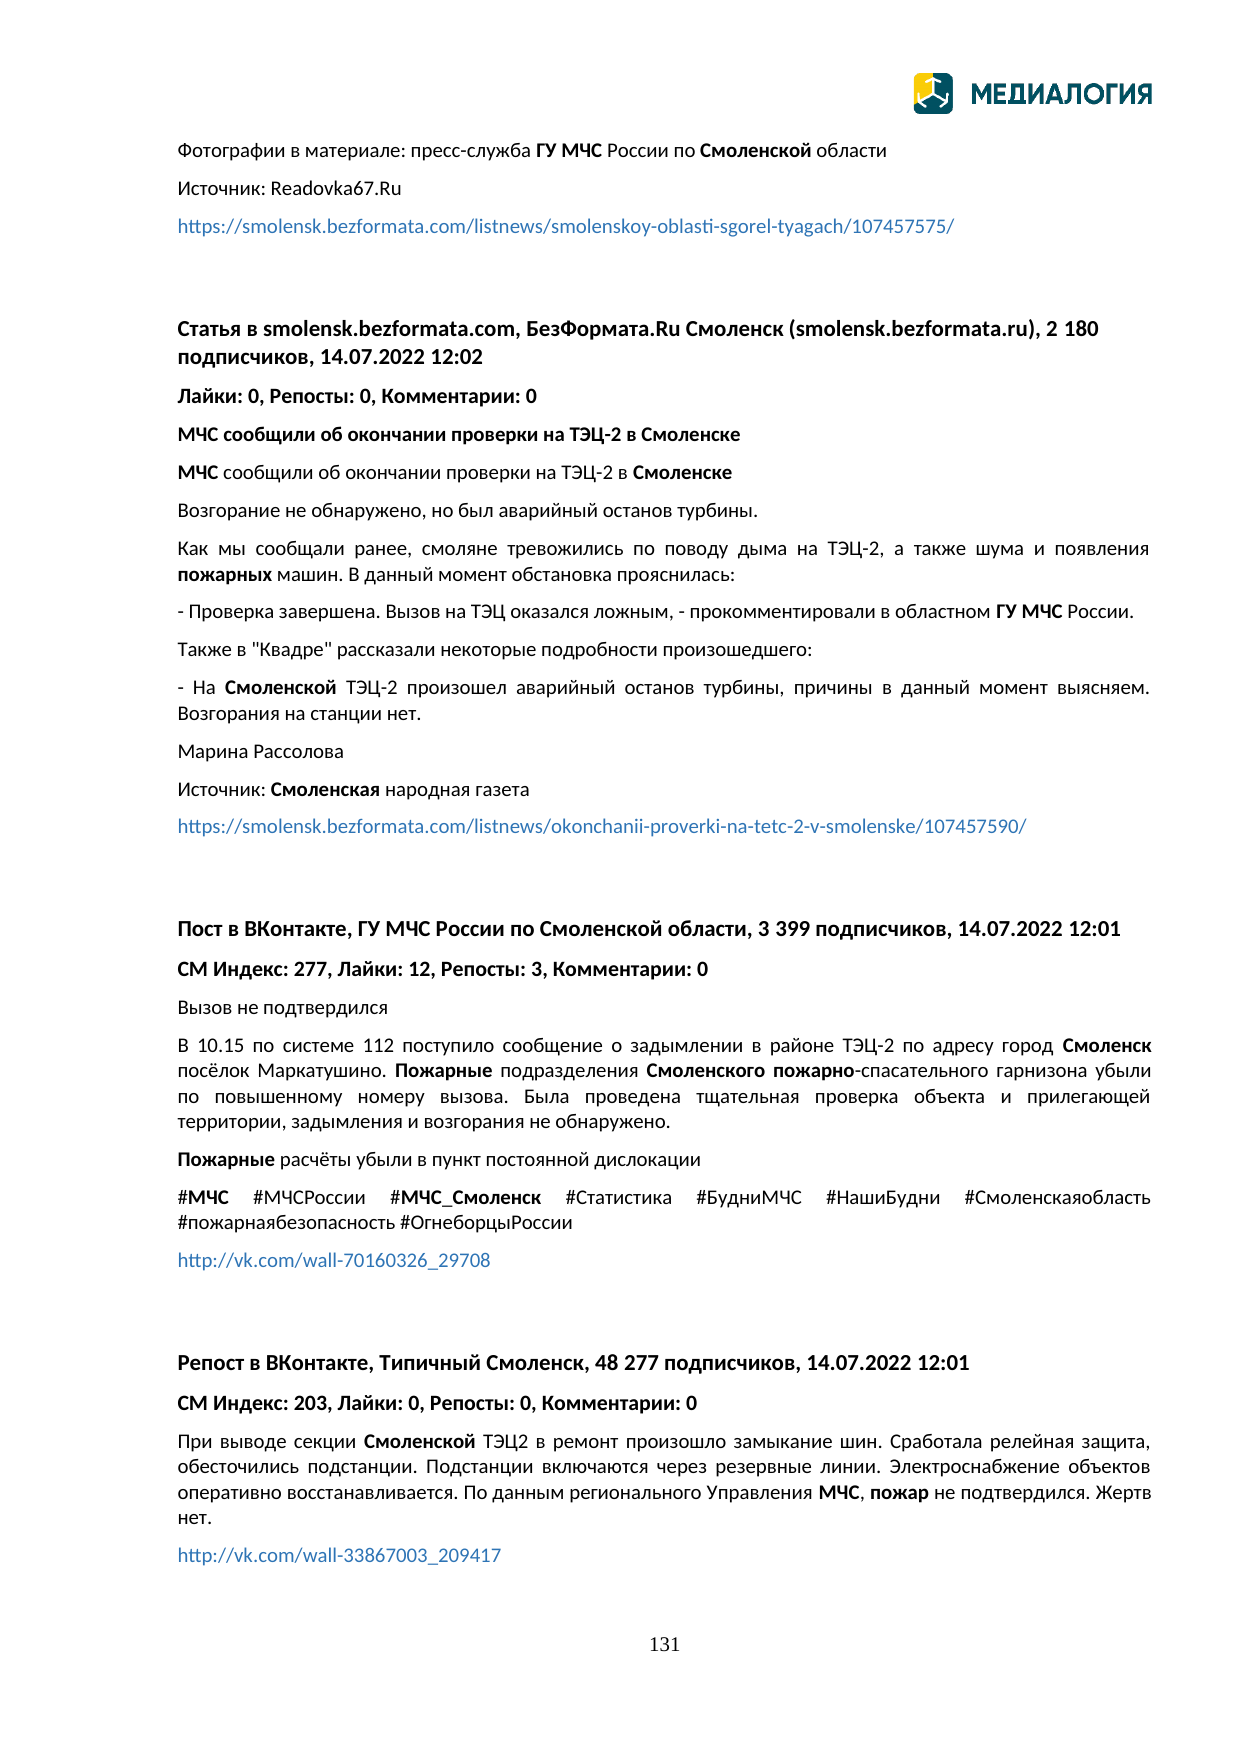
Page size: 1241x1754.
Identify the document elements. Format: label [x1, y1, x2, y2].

picture [913, 73, 1152, 114]
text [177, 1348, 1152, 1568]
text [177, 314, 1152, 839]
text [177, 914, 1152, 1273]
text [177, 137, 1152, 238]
